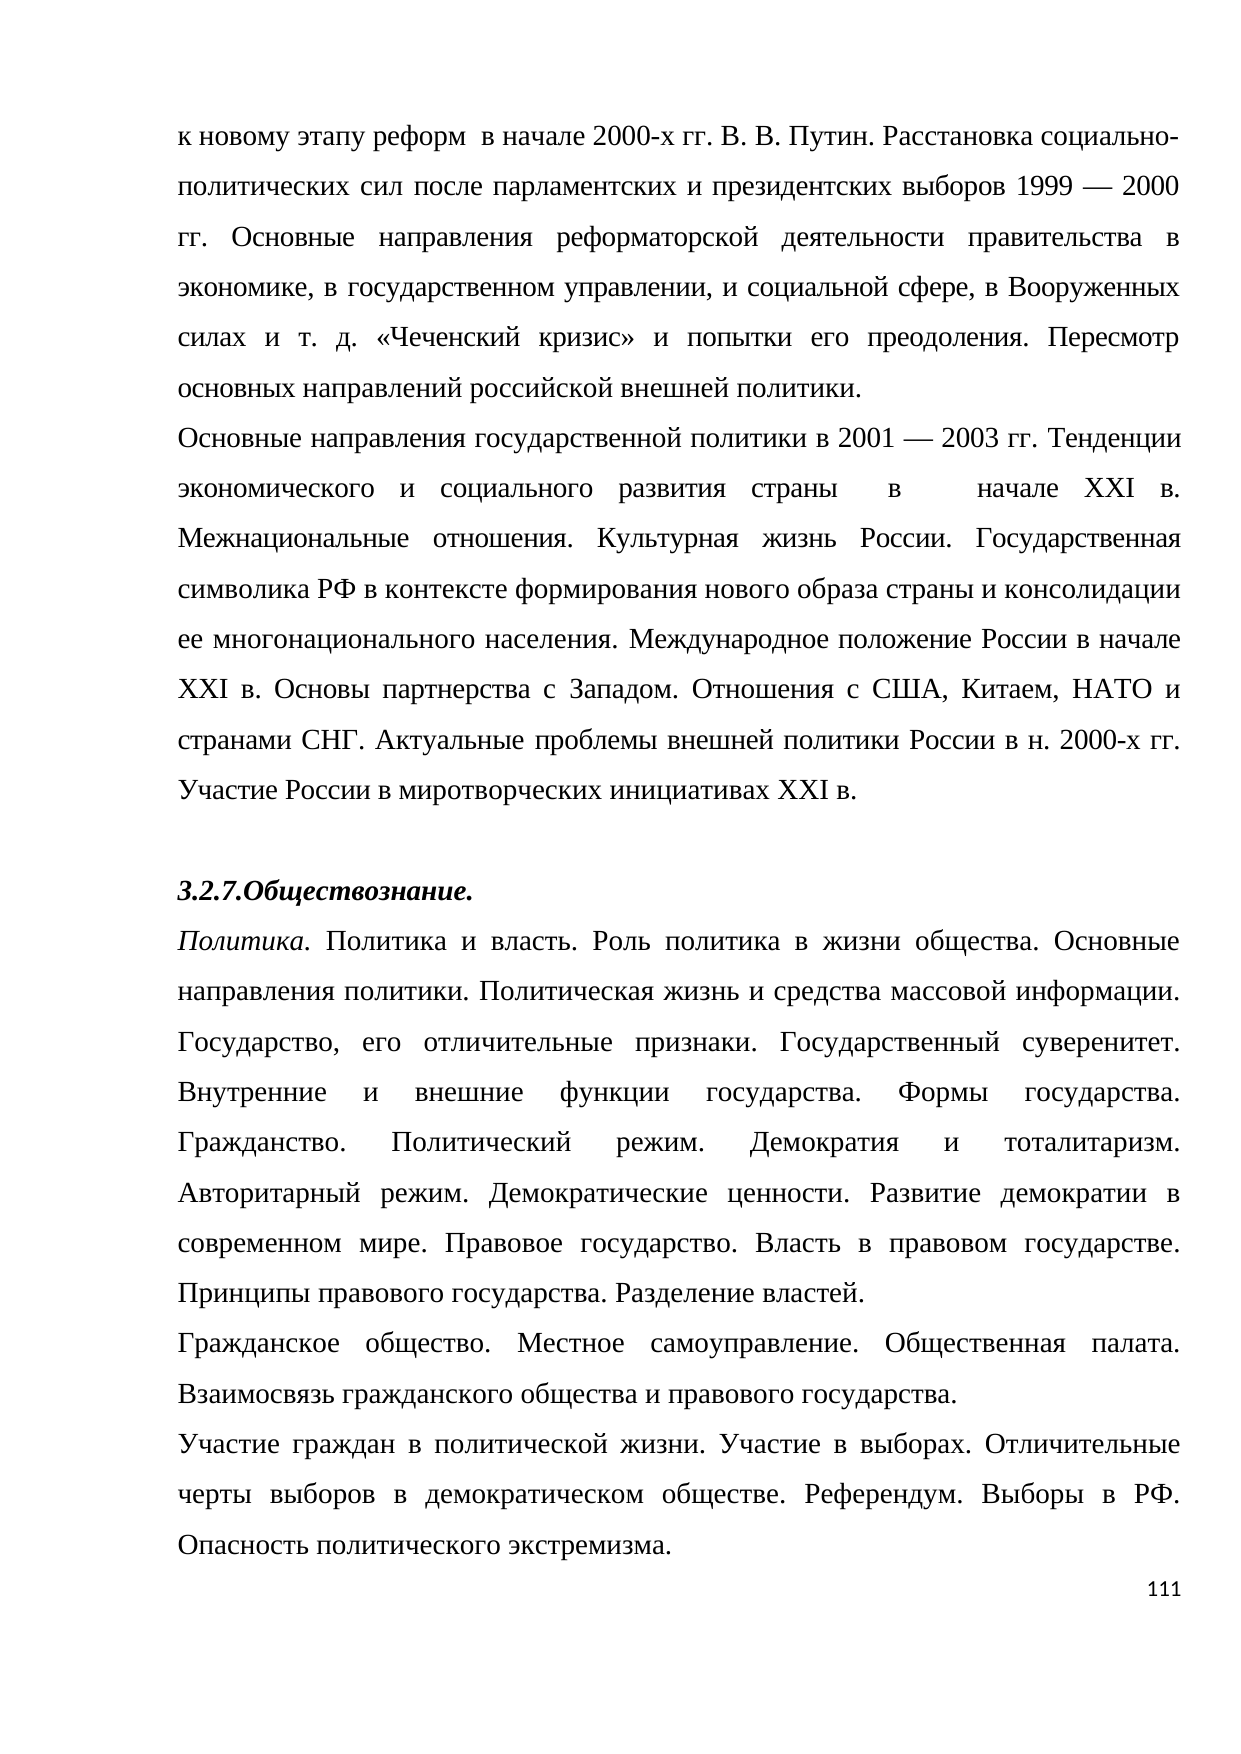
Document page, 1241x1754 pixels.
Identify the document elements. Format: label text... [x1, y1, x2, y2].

text Политика. Политика и власть. Роль политика в жизни общества. Основные направления политики. Политическая жизнь и средства массовой информации. Государство, его отличительные признаки. Государственный суверенитет. Внутренние и внешние функции государства. Формы государства. Гражданство. Политический режим. Демократия и тоталитаризм. Авторитарный режим. Демократические ценности. Развитие демократии в современном мире. Правовое государство. Власть в правовом государстве. Принципы правового государства. Разделение властей. [177, 923, 1181, 1309]
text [177, 118, 1180, 403]
text Основные направления государственной политики в 2001 — 2003 гг. Тенденции экономического и социального развития страны в начале XXI в. Межнациональные отношения. Культурная жизнь России. Государственная символика РФ в контексте формирования нового образа страны и консолидации ее многонационального населения. Международное положение России в начале XXI в. Основы партнерства с Западом. Отношения с США, Китаем, НАТО и странами СНГ. Актуальные проблемы внешней политики России в н. 2000-х гг. Участие России в миротворческих инициативах XXI в. [177, 420, 1181, 806]
text Участие граждан в политической жизни. Участие в выборах. Отличительные черты выборов в демократическом обществе. Референдум. Выборы в РФ. Опасность политического экстремизма. [177, 1426, 1181, 1560]
text 3.2.7.Обществознание. [177, 873, 1181, 906]
text Гражданское общество. Местное самоуправление. Общественная палата. Взаимосвязь гражданского общества и правового государства. [177, 1326, 1181, 1409]
